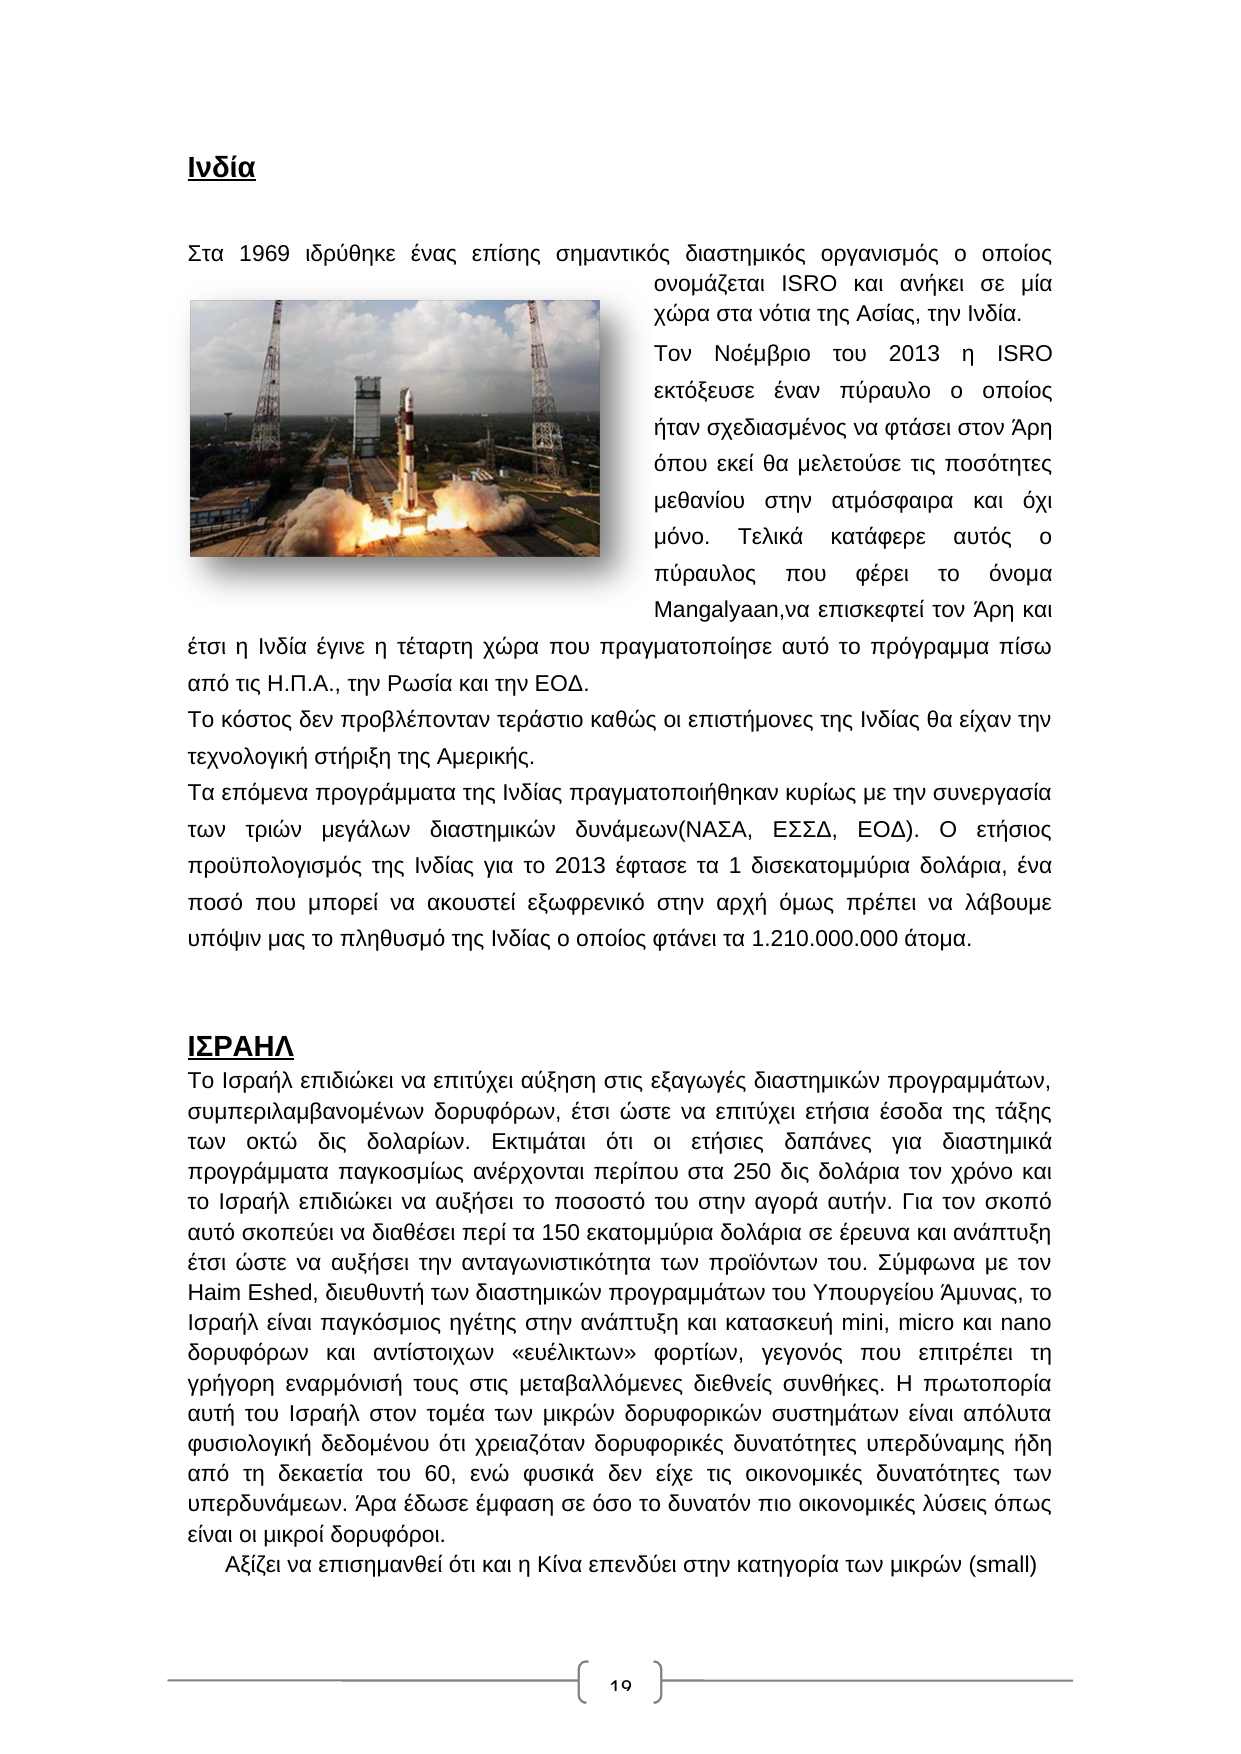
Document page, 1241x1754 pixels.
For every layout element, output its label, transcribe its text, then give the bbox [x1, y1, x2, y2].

text Ινδία [187, 150, 1053, 183]
text Τα επόμενα προγράμματα της Ινδίας πραγματοποιήθηκαν κυρίως με την συνεργασία των τριών μεγάλων διαστημικών δυνάμεων(ΝΑΣΑ, ΕΣΣΔ, ΕΟΔ). Ο ετήσιος προϋπολογισμός της Ινδίας για το 2013 έφτασε τα 1 δισεκατομμύρια δολάρια, ένα ποσό που μπορεί να ακουστεί εξωφρενικό στην αρχή όμως πρέπει να λάβουμε υπόψιν μας το πληθυσμό της Ινδίας ο οποίος φτάνει τα 1.210.000.000 άτομα. [187, 769, 1053, 952]
text Το Ισραήλ επιδιώκει να επιτύχει αύξηση στις εξαγωγές διαστημικών προγραμμάτων, συμπεριλαμβανομένων δορυφόρων, έτσι ώστε να επιτύχει ετήσια έσοδα της τάξης των οκτώ δις δολαρίων. Εκτιμάται ότι οι ετήσιες δαπάνες για διαστημικά προγράμματα παγκοσμίως ανέρχονται περίπου στα 250 δις δολάρια τον χρόνο και το Ισραήλ επιδιώκει να αυξήσει το ποσοστό του στην αγορά αυτήν. Για τον σκοπό αυτό σκοπεύει να διαθέσει περί τα 150 εκατομμύρια δολάρια σε έρευνα και ανάπτυξη έτσι ώστε να αυξήσει την ανταγωνιστικότητα των προϊόντων του. Σύμφωνα με τον Haim Eshed, διευθυντή των διαστημικών προγραμμάτων του Υπουργείου Άμυνας, το Ισραήλ είναι παγκόσμιος ηγέτης στην ανάπτυξη και κατασκευή mini, micro και nano δορυφόρων και αντίστοιχων «ευέλικτων» φορτίων, γεγονός που επιτρέπει τη γρήγορη εναρμόνισή τους στις μεταβαλλόμενες διεθνείς συνθήκες. Η πρωτοπορία αυτή του Ισραήλ στον τομέα των μικρών δορυφορικών συστημάτων είναι απόλυτα φυσιολογική δεδομένου ότι χρειαζόταν δορυφορικές δυνατότητες υπερδύναμης ήδη από τη δεκαετία του 60, ενώ φυσικά δεν είχε τις οικονομικές δυνατότητες των υπερδυνάμεων. Άρα έδωσε έμφαση σε όσο το δυνατόν πιο οικονομικές λύσεις όπως είναι οι μικροί δορυφόροι. [187, 1067, 1053, 1547]
picture [167, 279, 654, 609]
text Αξίζει να επισημανθεί ότι και η Κίνα επενδύει στην κατηγορία των μικρών (small) [225, 1551, 1053, 1577]
text ΙΣΡΑΗΛ [187, 1029, 1053, 1062]
text Στα 1969 ιδρύθηκε ένας επίσης σημαντικός διαστημικός οργανισμός ο οποίος ονομάζεται ISRO και ανήκει σε μία χώρα στα νότια της Ασίας, την Ινδία. [187, 239, 1053, 326]
text Το κόστος δεν προβλέπονταν τεράστιο καθώς οι επιστήμονες της Ινδίας θα είχαν την τεχνολογική στήριξη της Αμερικής. [187, 696, 1053, 769]
